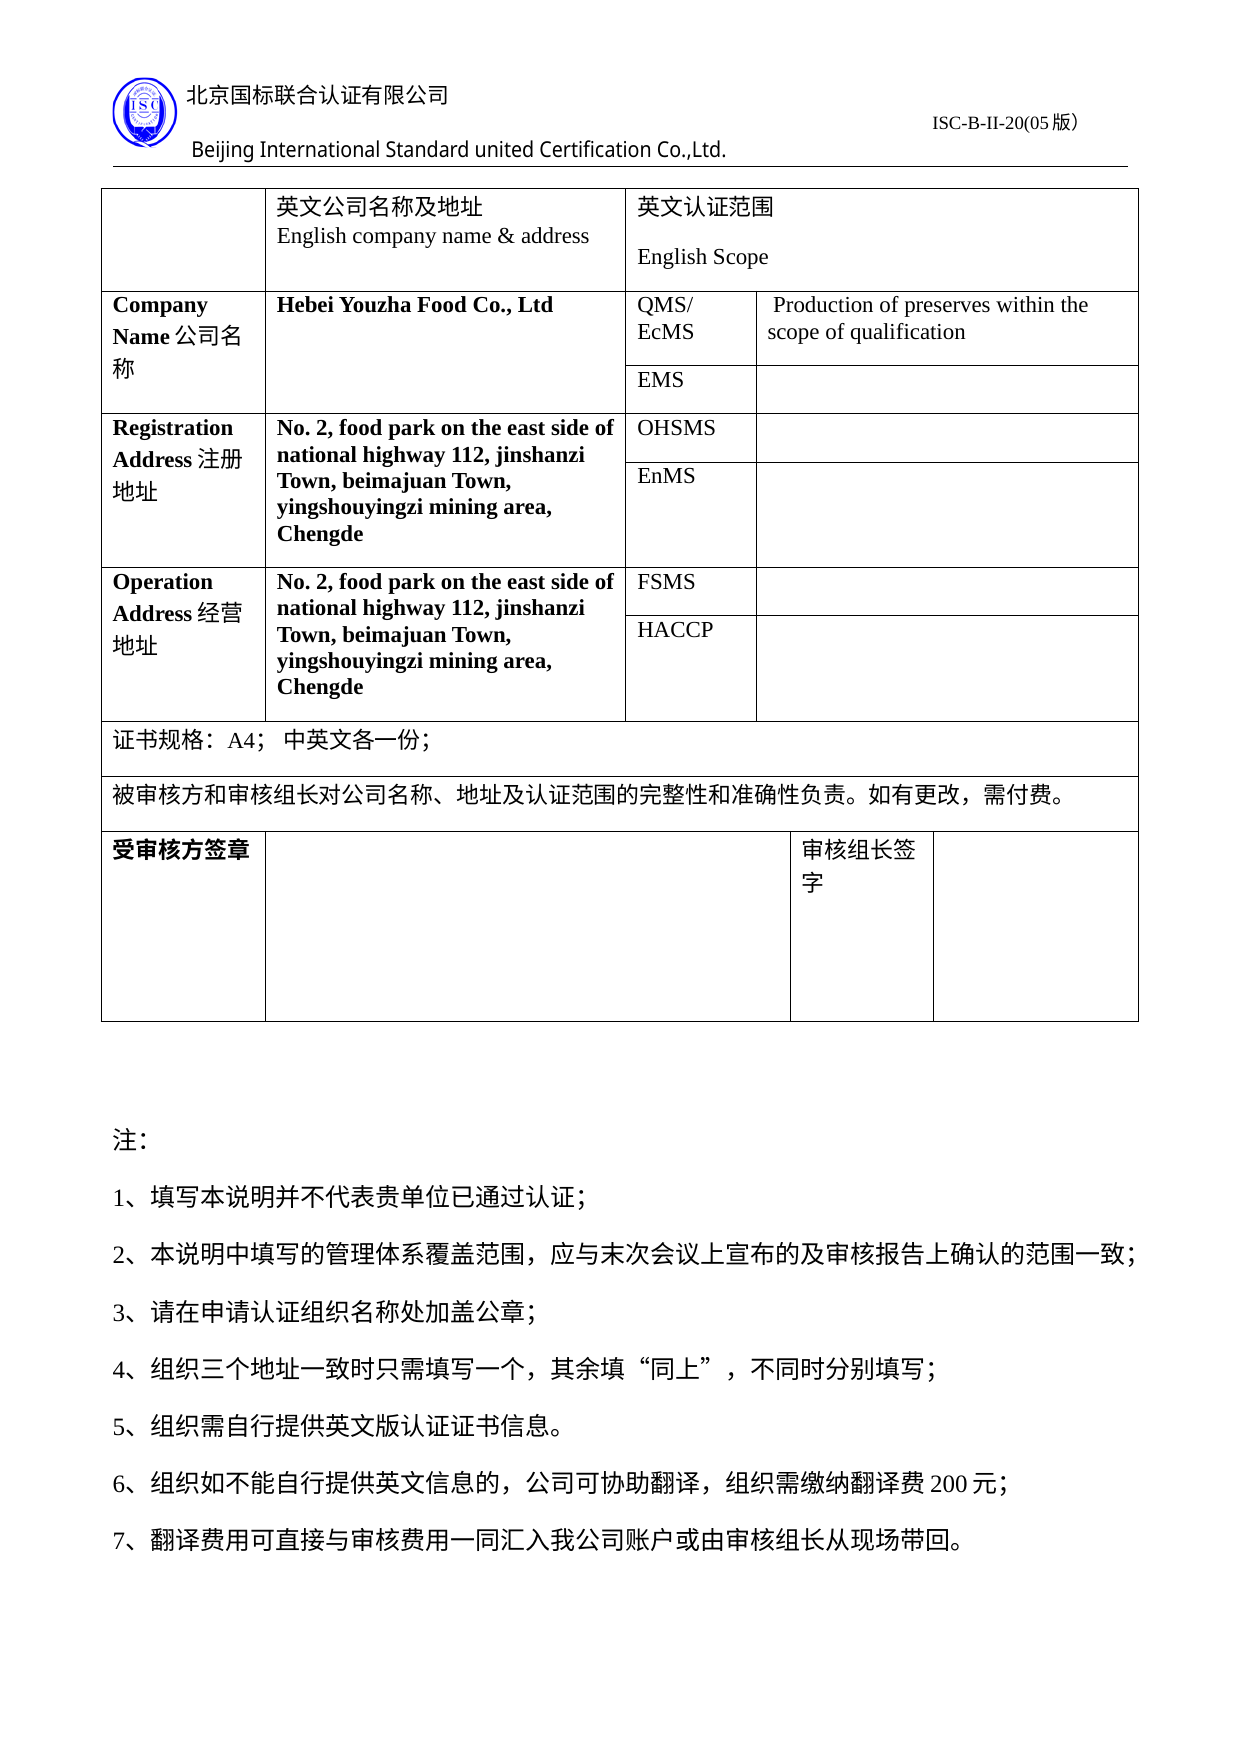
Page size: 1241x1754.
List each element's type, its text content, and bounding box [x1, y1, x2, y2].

table_cell [934, 832, 1138, 1021]
table_cell HACCP [626, 616, 756, 721]
table_cell Company Name公司名称 [102, 292, 265, 413]
table_cell Hebei Youzha Food Co., Ltd [266, 292, 625, 413]
table_cell EMS [626, 366, 756, 413]
picture [112, 77, 180, 146]
text 4、组织三个地址一致时只需填写一个，其余填“同上”，不同时分别填写； [112, 1349, 1128, 1385]
table_cell 英文认证范围 English Scope [626, 189, 1138, 291]
table_cell Production of preserves within the scope of qualification [757, 292, 1138, 365]
text 6、组织如不能自行提供英文信息的，公司可协助翻译，组织需缴纳翻译费200元； [112, 1463, 1128, 1499]
table_cell 审核组长签字 [791, 832, 933, 1021]
table_cell [757, 414, 1138, 462]
table_cell [757, 568, 1138, 615]
table_cell EnMS [626, 463, 756, 567]
table_cell 证书规格：A4； 中英文各一份； [102, 722, 1138, 776]
table_cell QMS/EcMS [626, 292, 756, 365]
table_cell 英文公司名称及地址 English company name & address [266, 189, 625, 291]
table_cell Operation Address经营地址 [102, 568, 265, 721]
table_cell No. 2, food park on the east side of national highway 112, jinshanzi Town, beimajuan Town, yingshouyingzi mining area, Chengde [266, 568, 625, 721]
text 3、请在申请认证组织名称处加盖公章； [112, 1292, 1128, 1328]
table_cell [757, 463, 1138, 567]
text 1、填写本说明并不代表贵单位已通过认证； [112, 1178, 1128, 1214]
text 5、组织需自行提供英文版认证证书信息。 [112, 1406, 1128, 1442]
table_cell 被审核方和审核组长对公司名称、地址及认证范围的完整性和准确性负责。如有更改，需付费。 [102, 777, 1138, 831]
table_cell OHSMS [626, 414, 756, 462]
table_cell 受审核方签章 [102, 832, 265, 1021]
table_cell [102, 189, 265, 291]
table_cell No. 2, food park on the east side of national highway 112, jinshanzi Town, beimajuan Town, yingshouyingzi mining area, Chengde [266, 414, 625, 567]
table_cell [757, 366, 1138, 413]
table_cell Registration Address注册地址 [102, 414, 265, 567]
text 注： [112, 1121, 1128, 1157]
table_cell [757, 616, 1138, 721]
text 2、本说明中填写的管理体系覆盖范围，应与末次会议上宣布的及审核报告上确认的范围一致； [112, 1235, 1128, 1271]
text 7、翻译费用可直接与审核费用一同汇入我公司账户或由审核组长从现场带回。 [112, 1520, 1128, 1557]
table_cell FSMS [626, 568, 756, 615]
table_cell [266, 832, 790, 1021]
